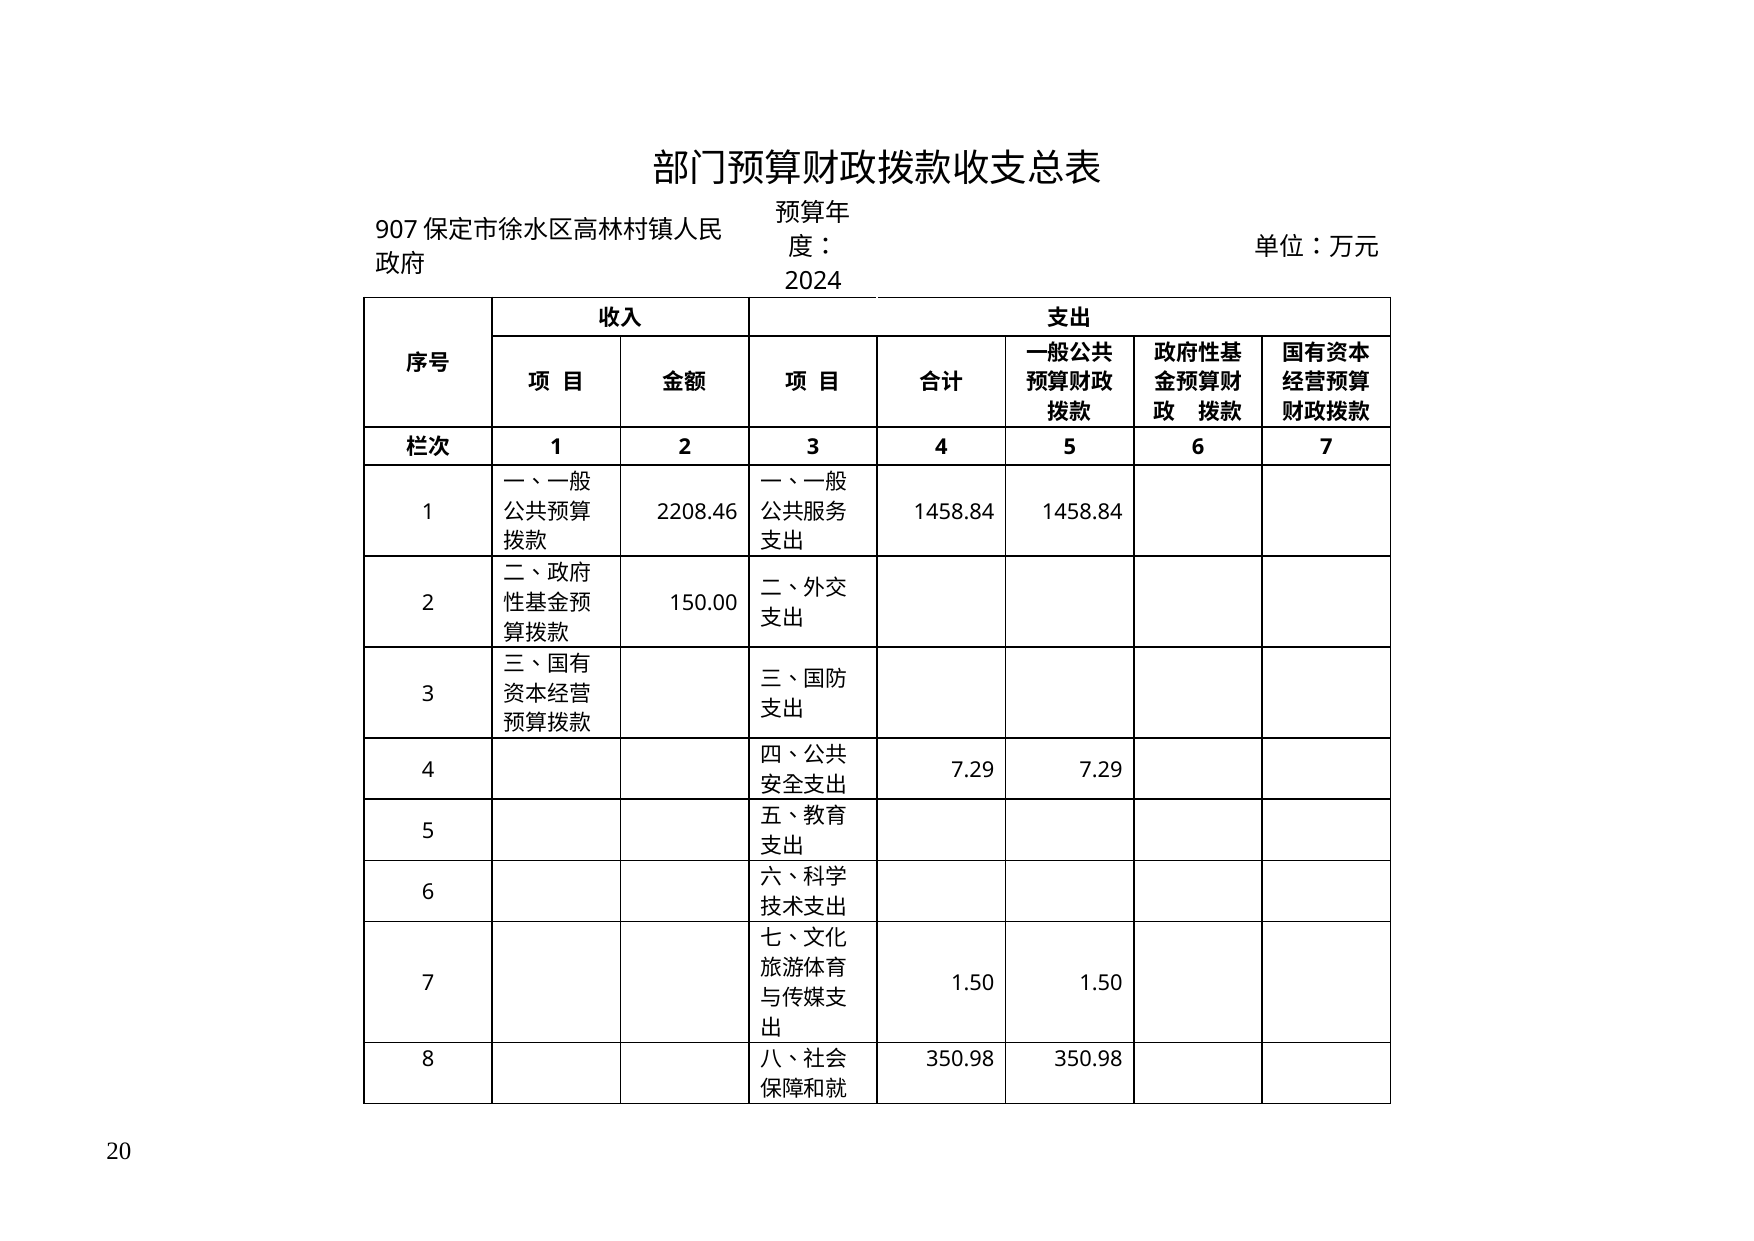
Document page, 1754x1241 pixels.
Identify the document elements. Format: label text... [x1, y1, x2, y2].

table_cell 350.98 [878, 1043, 1005, 1102]
table_cell 6 [365, 861, 491, 921]
table_cell [621, 648, 748, 737]
table_cell [621, 739, 748, 798]
table_cell [1263, 861, 1390, 921]
table_cell [1263, 1043, 1390, 1102]
table_cell [1135, 800, 1261, 859]
table_cell 项 目 [750, 337, 876, 426]
table_cell [493, 739, 620, 798]
table_cell 1 [365, 466, 491, 555]
table_cell 6 [1135, 428, 1261, 464]
table_cell [1006, 800, 1133, 859]
table_cell [1263, 466, 1390, 555]
table_cell [493, 861, 620, 921]
table_cell [1135, 922, 1261, 1041]
table_cell 1.50 [1006, 922, 1133, 1041]
table_cell 收入 [493, 298, 748, 335]
table_cell [1135, 739, 1261, 798]
table_cell [1263, 922, 1390, 1041]
table_cell 六、科学技术支出 [750, 861, 876, 921]
table_cell 4 [365, 739, 491, 798]
table_cell 三、国有资本经营预算拨款 [493, 648, 620, 737]
table_cell [1263, 557, 1390, 646]
table_cell [1135, 861, 1261, 921]
table_cell [878, 861, 1005, 921]
table_cell 合计 [878, 337, 1005, 426]
table_cell [1263, 648, 1390, 737]
table_cell 7 [1263, 428, 1390, 464]
table_cell [1135, 557, 1261, 646]
table_cell [621, 800, 748, 859]
table_cell [493, 922, 620, 1041]
table_cell 5 [1006, 428, 1133, 464]
table_cell [878, 557, 1005, 646]
table_cell 2208.46 [621, 466, 748, 555]
table_cell [493, 1043, 620, 1102]
table_cell [878, 648, 1005, 737]
table_cell 序号 [365, 298, 491, 426]
table_cell 7.29 [1006, 739, 1133, 798]
table_header 907保定市徐水区高林村镇人民政府 [365, 195, 748, 297]
table_cell 1458.84 [1006, 466, 1133, 555]
table_cell [1263, 800, 1390, 859]
table_cell 2 [365, 557, 491, 646]
table_cell 七、文化旅游体育与传媒支出 [750, 922, 876, 1041]
table_cell 1458.84 [878, 466, 1005, 555]
table_cell 四、公共安全支出 [750, 739, 876, 798]
table_cell [1263, 739, 1390, 798]
table_cell [1135, 1043, 1261, 1102]
table_cell 8 [365, 1043, 491, 1102]
table_cell 150.00 [621, 557, 748, 646]
table_header 单位：万元 [878, 195, 1390, 297]
table_cell 项 目 [493, 337, 620, 426]
table_cell 三、国防支出 [750, 648, 876, 737]
table_cell 7.29 [878, 739, 1005, 798]
table_cell [878, 800, 1005, 859]
table_cell [1006, 861, 1133, 921]
table_cell 政府性基金预算财政 拨款 [1135, 337, 1261, 426]
table_cell [1006, 648, 1133, 737]
table_cell [1135, 466, 1261, 555]
table_cell 八、社会保障和就业支出 [750, 1043, 876, 1102]
table_header 预算年度：2024 [750, 195, 876, 297]
table_cell [621, 861, 748, 921]
table_cell 一、一般公共服务支出 [750, 466, 876, 555]
table_cell 一、一般公共预算拨款 [493, 466, 620, 555]
table_cell 7 [365, 922, 491, 1041]
table_cell 二、外交支出 [750, 557, 876, 646]
table_cell 二、政府性基金预算拨款 [493, 557, 620, 646]
text 部门预算财政拨款收支总表 [106, 142, 1648, 193]
table_cell 3 [750, 428, 876, 464]
table_cell [1135, 648, 1261, 737]
table_cell 国有资本经营预算财政拨款 [1263, 337, 1390, 426]
table_cell 栏次 [365, 428, 491, 464]
table_cell [621, 922, 748, 1041]
table_cell 金额 [621, 337, 748, 426]
table_cell 一般公共预算财政拨款 [1006, 337, 1133, 426]
table_cell 350.98 [1006, 1043, 1133, 1102]
table_cell 1.50 [878, 922, 1005, 1041]
table_cell [1006, 557, 1133, 646]
table_cell 支出 [750, 298, 1390, 335]
table_cell 5 [365, 800, 491, 859]
table_cell [621, 1043, 748, 1102]
table_cell 2 [621, 428, 748, 464]
table_cell 1 [493, 428, 620, 464]
table_cell 4 [878, 428, 1005, 464]
table_cell 五、教育支出 [750, 800, 876, 859]
table_cell [493, 800, 620, 859]
table_cell 3 [365, 648, 491, 737]
